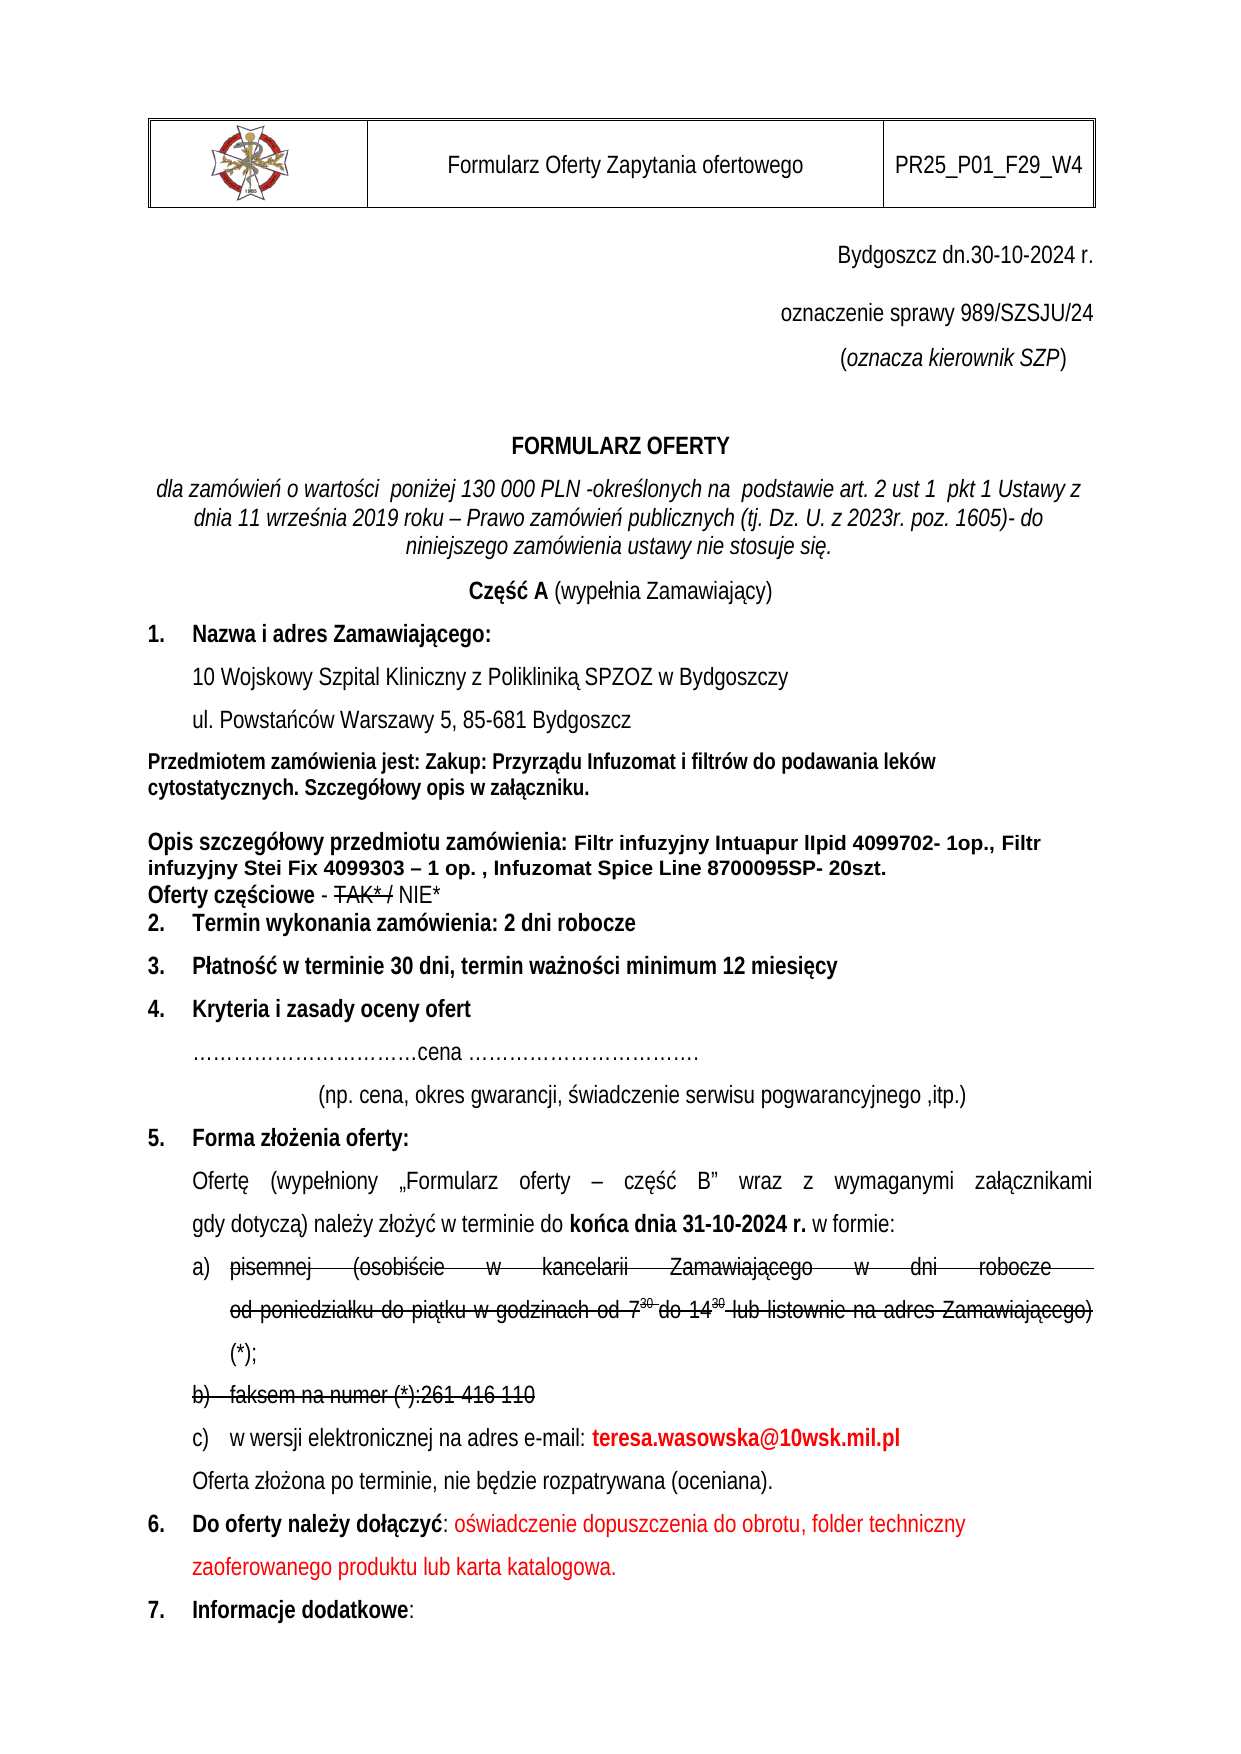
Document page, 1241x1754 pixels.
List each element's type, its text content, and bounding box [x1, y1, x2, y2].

table_header [151, 121, 367, 207]
table_header PR25_P01_F29_W4 [884, 121, 1093, 207]
text Oferty częściowe - TAK* / NIE* [148, 880, 1092, 908]
text FORMULARZ OFERTY [148, 431, 1094, 460]
table_header Formularz Oferty Zapytania ofertowego [368, 121, 883, 207]
list Nazwa i adres Zamawiającego: [148, 619, 1094, 648]
text 10 Wojskowy Szpital Kliniczny z Polikliniką SPZOZ w Bydgoszczy [148, 662, 1094, 691]
text Bydgoszcz dn.30-10-2024 r. [148, 241, 1094, 269]
text Ofertę (wypełniony „Formularz oferty – część B” wraz z wymaganymi załącznikami gdy dotyczą) należy złożyć w terminie do końca dnia 31-10-2024 r. w formie: [192, 1166, 1094, 1237]
list Forma złożenia oferty: [148, 1123, 1094, 1152]
list Termin wykonania zamówienia: 2 dni robocze [148, 908, 1094, 937]
text Przedmiotem zamówienia jest: Zakup: Przyrządu Infuzomat i filtrów do podawania leków cytostatycznych. Szczegółowy opis w załączniku. [148, 748, 1092, 801]
text oznaczenie sprawy 989/SZSJU/24 [148, 298, 1094, 326]
text ……………………………cena ……………………………. [192, 1037, 1094, 1066]
list w wersji elektronicznej na adres e-mail: teresa.wasowska@10wsk.mil.pl [192, 1423, 1094, 1452]
list faksem na numer (*):261 416 110 [192, 1380, 1094, 1409]
text (oznacza kierownik SZP) [812, 343, 1094, 372]
text Oferta złożona po terminie, nie będzie rozpatrywana (oceniana). [192, 1466, 1094, 1495]
text Opis szczegółowy przedmiotu zamówienia: Filtr infuzyjny Intuapur lIpid 4099702- 1op., Filtr infuzyjny Stei Fix 4099303 – 1 op. , Infuzomat Spice Line 8700095SP- 20szt. [148, 827, 1092, 880]
list Kryteria i zasady oceny ofert [148, 994, 1094, 1023]
list Do oferty należy dołączyć: oświadczenie dopuszczenia do obrotu, folder techniczny zaoferowanego produktu lub karta katalogowa. [148, 1509, 1094, 1581]
text (np. cena, okres gwarancji, świadczenie serwisu pogwarancyjnego ,itp.) [192, 1080, 1094, 1109]
text Część A (wypełnia Zamawiający) [148, 576, 1094, 605]
text dla zamówień o wartości poniżej 130 000 PLN -określonych na podstawie art. 2 ust 1 pkt 1 Ustawy z dnia 11 września 2019 roku – Prawo zamówień publicznych (tj. Dz. U. z 2023r. poz. 1605)- do niniejszego zamówienia ustawy nie stosuje się. [148, 474, 1093, 560]
list pisemnej (osobiście w kancelarii Zamawiającego w dni robocze od poniedziałku do piątku w godzinach od 730 do 1430 lub listownie na adres Zamawiającego) (*); [192, 1252, 1094, 1366]
text ul. Powstańców Warszawy 5, 85-681 Bydgoszcz [148, 705, 1094, 734]
list Płatność w terminie 30 dni, termin ważności minimum 12 miesięcy [148, 951, 1094, 980]
list Informacje dodatkowe: [148, 1595, 1094, 1624]
